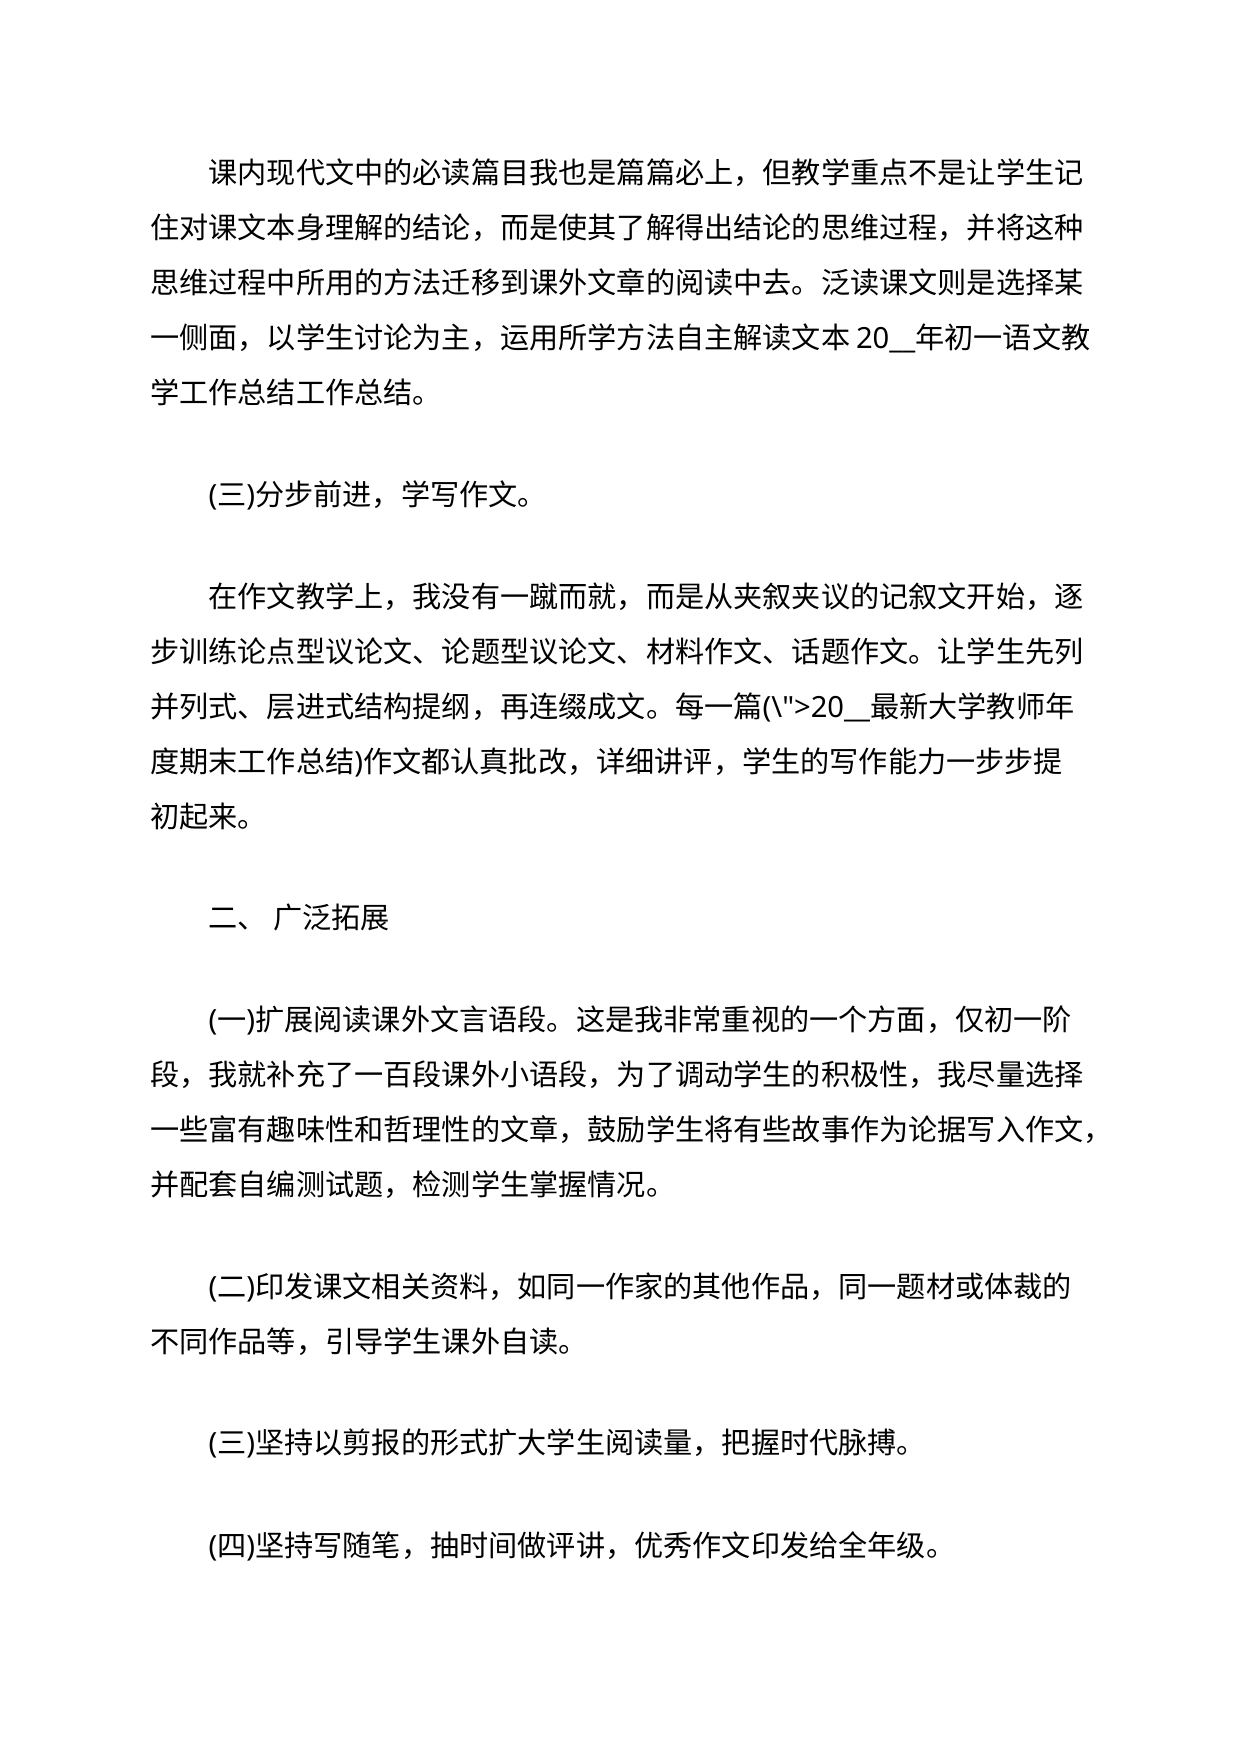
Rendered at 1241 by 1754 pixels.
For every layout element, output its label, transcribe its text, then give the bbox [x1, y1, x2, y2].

text (四)坚持写随笔，抽时间做评讲，优秀作文印发给全年级。 [150, 1522, 1090, 1564]
text (三)坚持以剪报的形式扩大学生阅读量，把握时代脉搏。 [150, 1420, 1090, 1462]
text 课内现代文中的必读篇目我也是篇篇必上，但教学重点不是让学生记住对课文本身理解的结论，而是使其了解得出结论的思维过程，并将这种思维过程中所用的方法迁移到课外文章的阅读中去。泛读课文则是选择某一侧面，以学生讨论为主，运用所学方法自主解读文本20__年初一语文教学工作总结工作总结。 [150, 150, 1090, 412]
text 二、 广泛拓展 [150, 895, 1090, 937]
text (三)分步前进，学写作文。 [150, 471, 1090, 514]
text (二)印发课文相关资料，如同一作家的其他作品，同一题材或体裁的不同作品等，引导学生课外自读。 [150, 1263, 1090, 1361]
text (一)扩展阅读课外文言语段。这是我非常重视的一个方面，仅初一阶段，我就补充了一百段课外小语段，为了调动学生的积极性，我尽量选择一些富有趣味性和哲理性的文章，鼓励学生将有些故事作为论据写入作文，并配套自编测试题，检测学生掌握情况。 [150, 997, 1090, 1204]
text 在作文教学上，我没有一蹴而就，而是从夹叙夹议的记叙文开始，逐步训练论点型议论文、论题型议论文、材料作文、话题作文。让学生先列并列式、层进式结构提纲，再连缀成文。每一篇(\">20__最新大学教师年度期末工作总结)作文都认真批改，详细讲评，学生的写作能力一步步提初起来。 [150, 573, 1090, 836]
